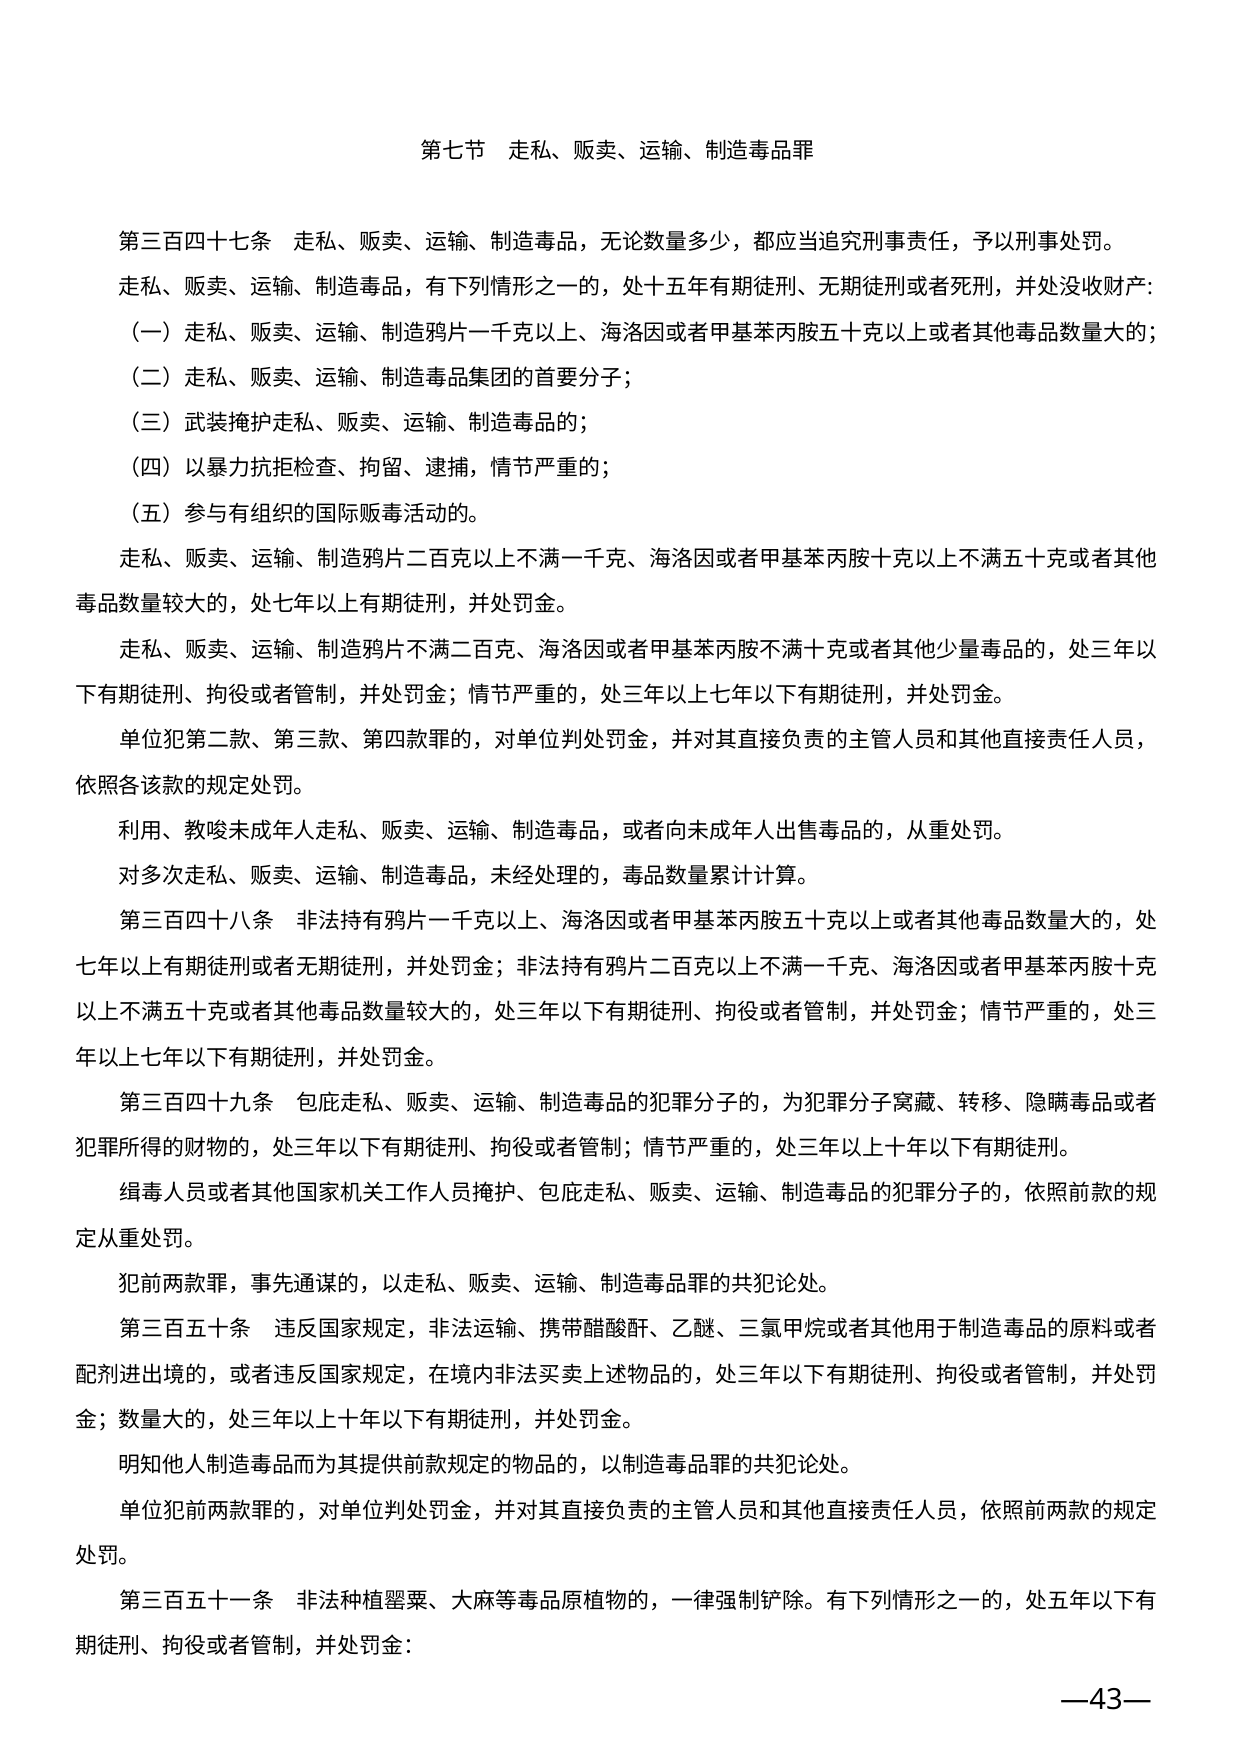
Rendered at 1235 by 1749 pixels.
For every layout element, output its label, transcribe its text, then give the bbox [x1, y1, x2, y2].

text 单位犯前两款罪的，对单位判处罚金，并对其直接负责的主管人员和其他直接责任人员，依照前两款的规定处罚。 [75, 1486, 1159, 1576]
text 第三百四十九条 包庇走私、贩卖、运输、制造毒品的犯罪分子的，为犯罪分子窝藏、转移、隐瞒毒品或者犯罪所得的财物的，处三年以下有期徒刑、拘役或者管制；情节严重的，处三年以上十年以下有期徒刑。 [75, 1078, 1159, 1169]
text （二）走私、贩卖、运输、制造毒品集团的首要分子； [75, 353, 1159, 398]
text （五）参与有组织的国际贩毒活动的。 [75, 489, 1159, 534]
text 单位犯第二款、第三款、第四款罪的，对单位判处罚金，并对其直接负责的主管人员和其他直接责任人员，依照各该款的规定处罚。 [75, 716, 1159, 806]
text 明知他人制造毒品而为其提供前款规定的物品的，以制造毒品罪的共犯论处。 [75, 1441, 1159, 1486]
text 第七节 走私、贩卖、运输、制造毒品罪 [75, 126, 1159, 172]
text 第三百四十七条 走私、贩卖、运输、制造毒品，无论数量多少，都应当追究刑事责任，予以刑事处罚。 [75, 217, 1159, 262]
text （一）走私、贩卖、运输、制造鸦片一千克以上、海洛因或者甲基苯丙胺五十克以上或者其他毒品数量大的； [75, 308, 1159, 353]
text 走私、贩卖、运输、制造鸦片不满二百克、海洛因或者甲基苯丙胺不满十克或者其他少量毒品的，处三年以下有期徒刑、拘役或者管制，并处罚金；情节严重的，处三年以上七年以下有期徒刑，并处罚金。 [75, 625, 1159, 716]
text 利用、教唆未成年人走私、贩卖、运输、制造毒品，或者向未成年人出售毒品的，从重处罚。 [75, 806, 1159, 851]
text 走私、贩卖、运输、制造毒品，有下列情形之一的，处十五年有期徒刑、无期徒刑或者死刑，并处没收财产: [75, 262, 1159, 308]
text 缉毒人员或者其他国家机关工作人员掩护、包庇走私、贩卖、运输、制造毒品的犯罪分子的，依照前款的规定从重处罚。 [75, 1169, 1159, 1259]
text 第三百四十八条 非法持有鸦片一千克以上、海洛因或者甲基苯丙胺五十克以上或者其他毒品数量大的，处七年以上有期徒刑或者无期徒刑，并处罚金；非法持有鸦片二百克以上不满一千克、海洛因或者甲基苯丙胺十克以上不满五十克或者其他毒品数量较大的，处三年以下有期徒刑、拘役或者管制，并处罚金；情节严重的，处三年以上七年以下有期徒刑，并处罚金。 [75, 897, 1159, 1078]
text 第三百五十条 违反国家规定，非法运输、携带醋酸酐、乙醚、三氯甲烷或者其他用于制造毒品的原料或者配剂进出境的，或者违反国家规定，在境内非法买卖上述物品的，处三年以下有期徒刑、拘役或者管制，并处罚金；数量大的，处三年以上十年以下有期徒刑，并处罚金。 [75, 1304, 1159, 1441]
text （三）武装掩护走私、贩卖、运输、制造毒品的； [75, 398, 1159, 444]
text 第三百五十一条 非法种植罂粟、大麻等毒品原植物的，一律强制铲除。有下列情形之一的，处五年以下有期徒刑、拘役或者管制，并处罚金： [75, 1576, 1159, 1667]
text （四）以暴力抗拒检查、拘留、逮捕，情节严重的； [75, 444, 1159, 489]
text 走私、贩卖、运输、制造鸦片二百克以上不满一千克、海洛因或者甲基苯丙胺十克以上不满五十克或者其他毒品数量较大的，处七年以上有期徒刑，并处罚金。 [75, 534, 1159, 625]
text 对多次走私、贩卖、运输、制造毒品，未经处理的，毒品数量累计计算。 [75, 851, 1159, 897]
text 犯前两款罪，事先通谋的，以走私、贩卖、运输、制造毒品罪的共犯论处。 [75, 1259, 1159, 1304]
